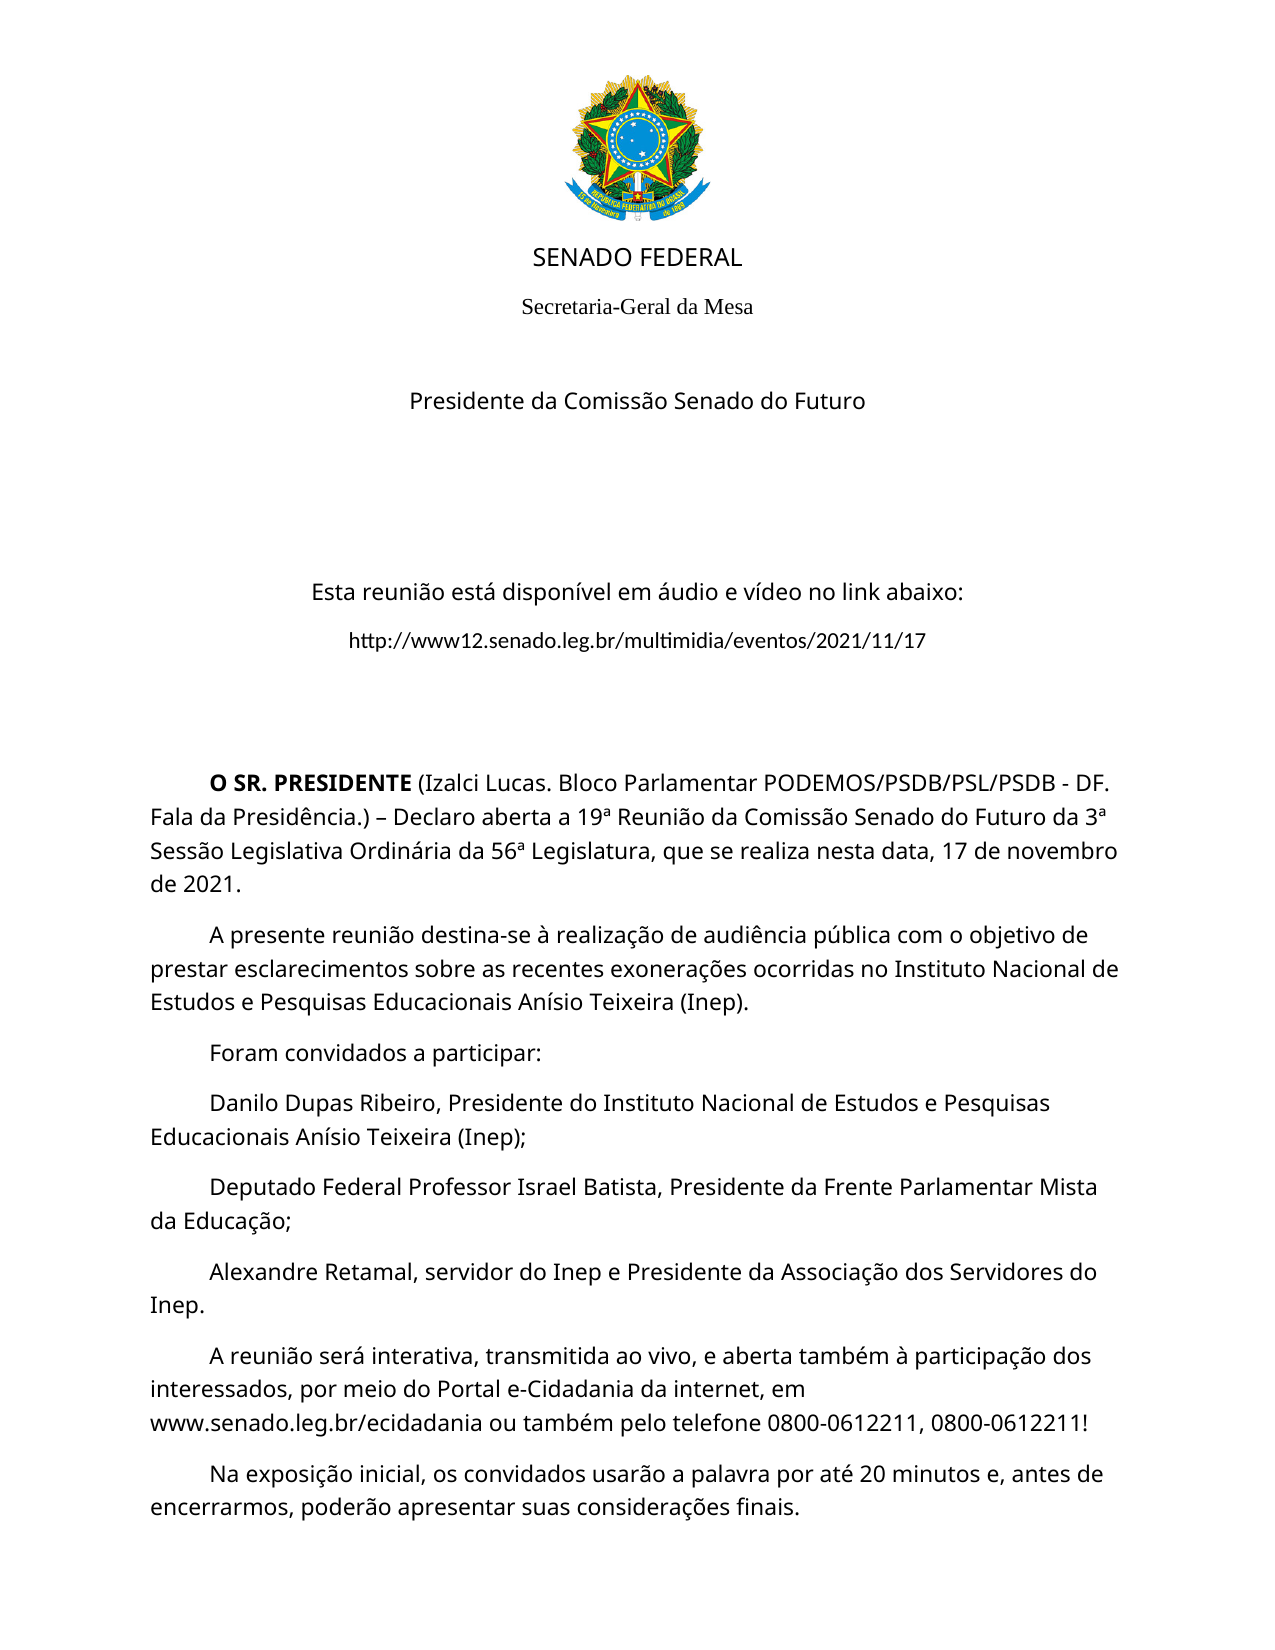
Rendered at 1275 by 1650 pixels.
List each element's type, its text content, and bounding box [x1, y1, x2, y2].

text Foram convidados a participar: [150, 1037, 1125, 1068]
text http://www12.senado.leg.br/multimidia/eventos/2021/11/17 [150, 626, 1125, 654]
text A reunião será interativa, transmitida ao vivo, e aberta também à participação dos interessados, por meio do Portal e-Cidadania da internet, em www.senado.leg.br/ecidadania ou também pelo telefone 0800-0612211, 0800-0612211! [150, 1339, 1125, 1438]
text O SR. PRESIDENTE (Izalci Lucas. Bloco Parlamentar PODEMOS/PSDB/PSL/PSDB - DF. Fala da Presidência.) – Declaro aberta a 19ª Reunião da Comissão Senado do Futuro da 3ª Sessão Legislativa Ordinária da 56ª Legislatura, que se realiza nesta data, 17 de novembro de 2021. [150, 767, 1125, 899]
text Deputado Federal Professor Israel Batista, Presidente da Frente Parlamentar Mista da Educação; [150, 1171, 1125, 1236]
picture [564, 75, 711, 221]
text Na exposição inicial, os convidados usarão a palavra por até 20 minutos e, antes de encerrarmos, poderão apresentar suas considerações finais. [150, 1457, 1125, 1522]
text Danilo Dupas Ribeiro, Presidente do Instituto Nacional de Estudos e Pesquisas Educacionais Anísio Teixeira (Inep); [150, 1087, 1125, 1152]
text Presidente da Comissão Senado do Futuro [150, 385, 1125, 416]
text A presente reunião destina-se à realização de audiência pública com o objetivo de prestar esclarecimentos sobre as recentes exonerações ocorridas no Instituto Nacional de Estudos e Pesquisas Educacionais Anísio Teixeira (Inep). [150, 919, 1125, 1017]
text Alexandre Retamal, servidor do Inep e Presidente da Associação dos Servidores do Inep. [150, 1255, 1125, 1320]
text Esta reunião está disponível em áudio e vídeo no link abaixo: [150, 576, 1125, 607]
